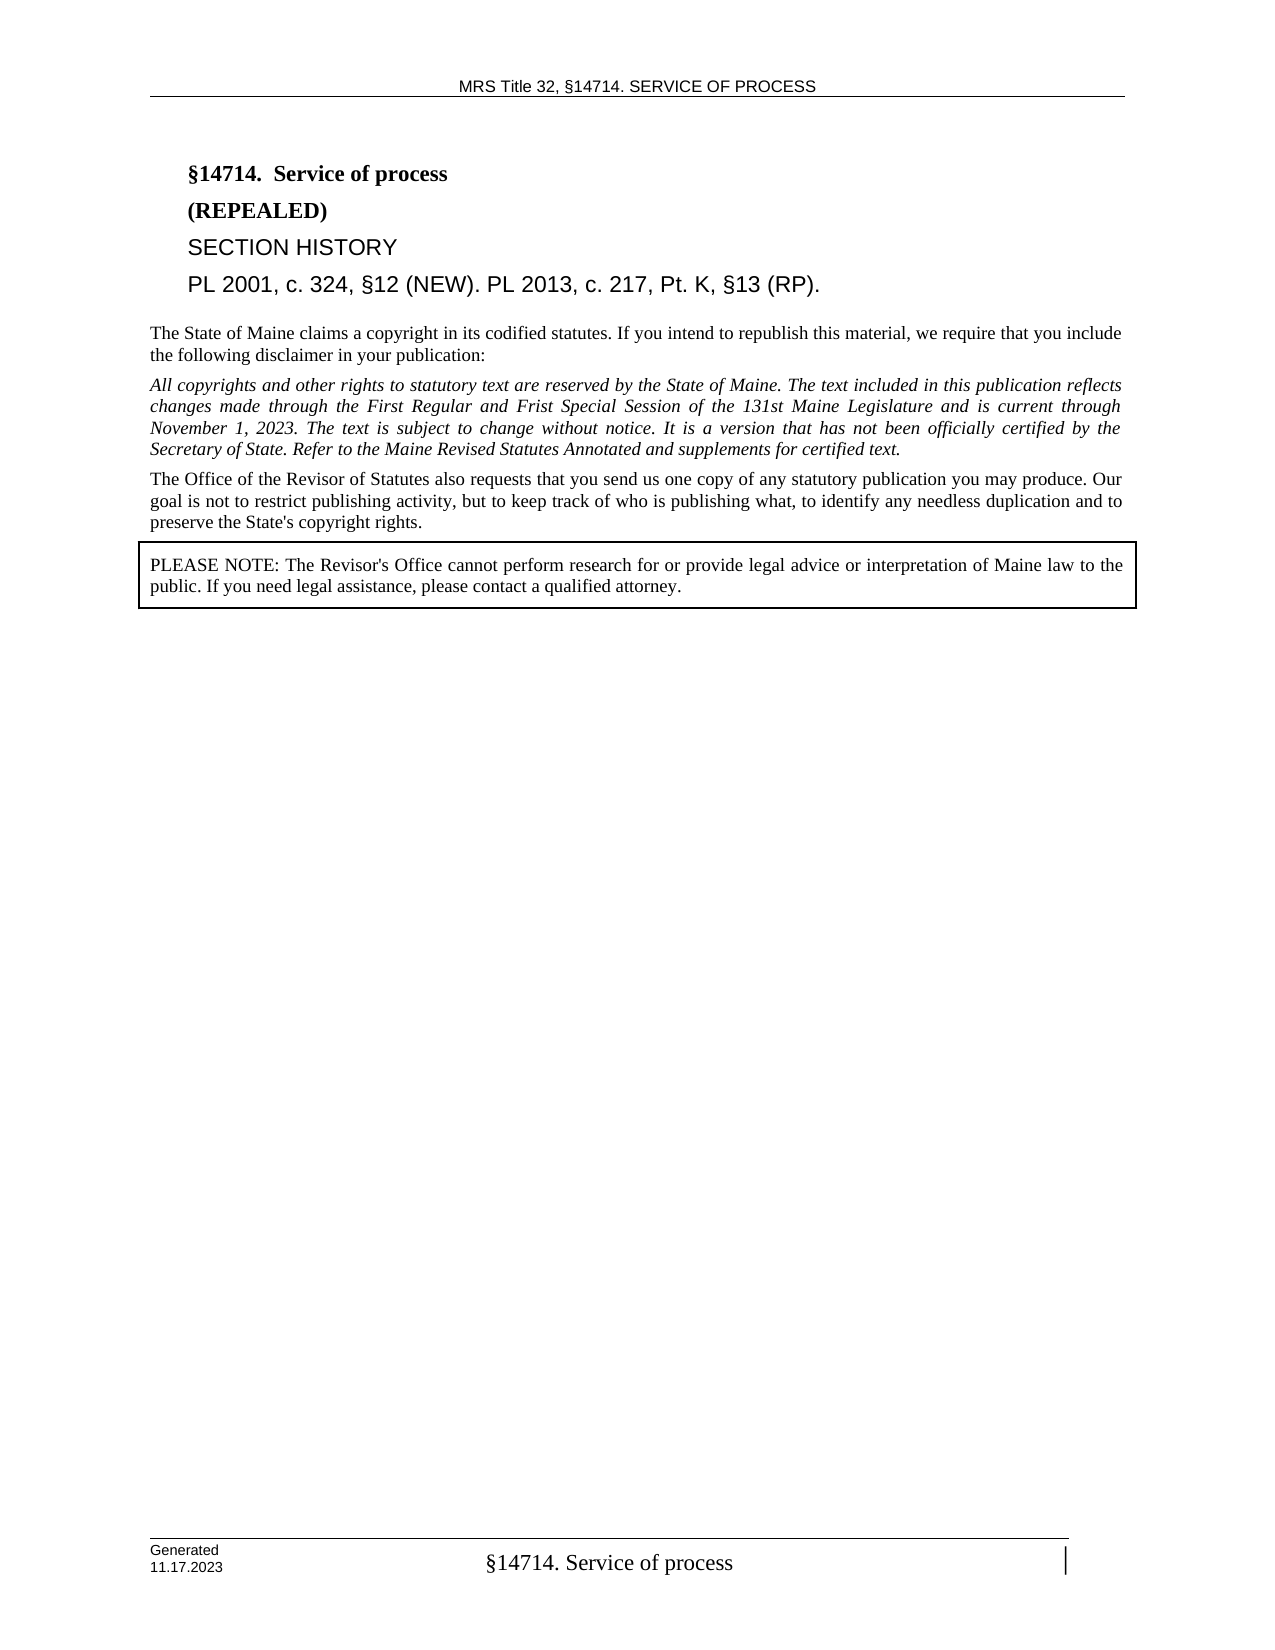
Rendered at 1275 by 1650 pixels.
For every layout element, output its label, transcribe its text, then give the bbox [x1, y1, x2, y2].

text (REPEALED) [187, 197, 1125, 223]
text PLEASE NOTE: The Revisor's Office cannot perform research for or provide legal advice or interpretation of Maine law to the public. If you need legal assistance, please contact a qualified attorney. [140, 543, 1135, 607]
text The Office of the Revisor of Statutes also requests that you send us one copy of any statutory publication you may produce. Our goal is not to restrict publishing activity, but to keep track of who is publishing what, to identify any needless duplication and to preserve the State's copyright rights. [150, 468, 1125, 533]
text The State of Maine claims a copyright in its codified statutes. If you intend to republish this material, we require that you include the following disclaimer in your publication: [150, 322, 1125, 365]
text PL 2001, c. 324, §12 (NEW). PL 2013, c. 217, Pt. K, §13 (RP). [187, 271, 1125, 297]
text SECTION HISTORY [187, 234, 1125, 260]
text All copyrights and other rights to statutory text are reserved by the State of Maine. The text included in this publication reflects changes made through the First Regular and Frist Special Session of the 131st Maine Legislature and is current through November 1, 2023 . The text is subject to change without notice. It is a version that has not been officially certified by the Secretary of State. Refer to the Maine Revised Statutes Annotated and supplements for certified text. [150, 373, 1125, 460]
text §14714. Service of process [187, 160, 1125, 187]
